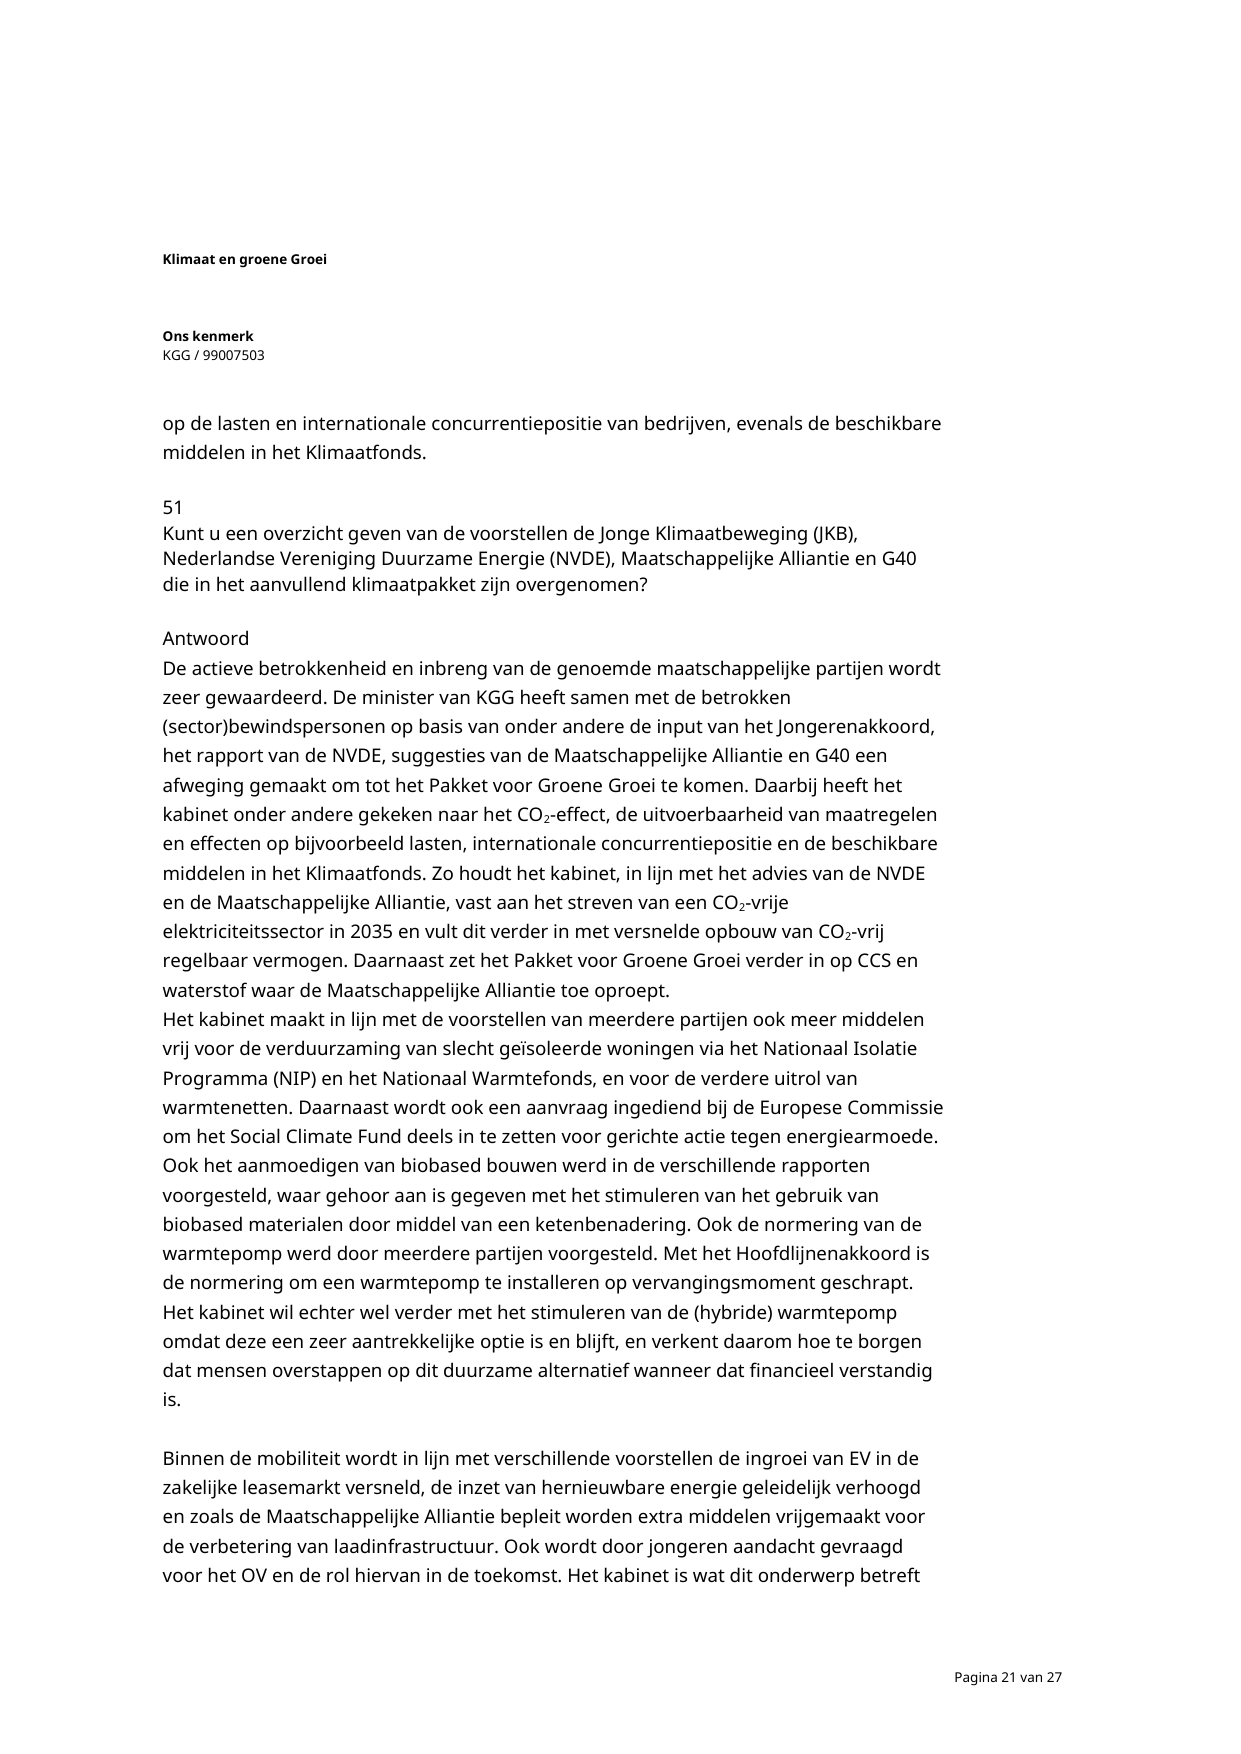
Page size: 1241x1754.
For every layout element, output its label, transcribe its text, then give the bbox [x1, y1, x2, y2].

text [162, 410, 947, 465]
text 51 Kunt u een overzicht geven van de voorstellen de Jonge Klimaatbeweging (JKB), Nederlandse Vereniging Duurzame Energie (NVDE), Maatschappelijke Alliantie en G40 die in het aanvullend klimaatpakket zijn overgenomen? [162, 494, 947, 596]
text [162, 1445, 947, 1588]
text Antwoord De actieve betrokkenheid en inbreng van de genoemde maatschappelijke partijen wordt zeer gewaardeerd. De minister van KGG heeft samen met de betrokken (sector)bewindspersonen op basis van onder andere de input van het Jongerenakkoord, het rapport van de NVDE, suggesties van de Maatschappelijke Alliantie en G40 een afweging gemaakt om tot het Pakket voor Groene Groei te komen. Daarbij heeft het kabinet onder andere gekeken naar het CO2-effect, de uitvoerbaarheid van maatregelen en effecten op bijvoorbeeld lasten, internationale concurrentiepositie en de beschikbare middelen in het Klimaatfonds. Zo houdt het kabinet, in lijn met het advies van de NVDE en de Maatschappelijke Alliantie, vast aan het streven van een CO2-vrije elektriciteitssector in 2035 en vult dit verder in met versnelde opbouw van CO2-vrij regelbaar vermogen. Daarnaast zet het Pakket voor Groene Groei verder in op CCS en waterstof waar de Maatschappelijke Alliantie toe oproept. [162, 626, 947, 1002]
text Het kabinet maakt in lijn met de voorstellen van meerdere partijen ook meer middelen vrij voor de verduurzaming van slecht geïsoleerde woningen via het Nationaal Isolatie Programma (NIP) en het Nationaal Warmtefonds, en voor de verdere uitrol van warmtenetten. Daarnaast wordt ook een aanvraag ingediend bij de Europese Commissie om het Social Climate Fund deels in te zetten voor gerichte actie tegen energiearmoede. Ook het aanmoedigen van biobased bouwen werd in de verschillende rapporten voorgesteld, waar gehoor aan is gegeven met het stimuleren van het gebruik van biobased materialen door middel van een ketenbenadering. Ook de normering van de warmtepomp werd door meerdere partijen voorgesteld. Met het Hoofdlijnenakkoord is de normering om een warmtepomp te installeren op vervangingsmoment geschrapt. Het kabinet wil echter wel verder met het stimuleren van de (hybride) warmtepomp omdat deze een zeer aantrekkelijke optie is en blijft, en verkent daarom hoe te borgen dat mensen overstappen op dit duurzame alternatief wanneer dat financieel verstandig is. [162, 1006, 947, 1412]
